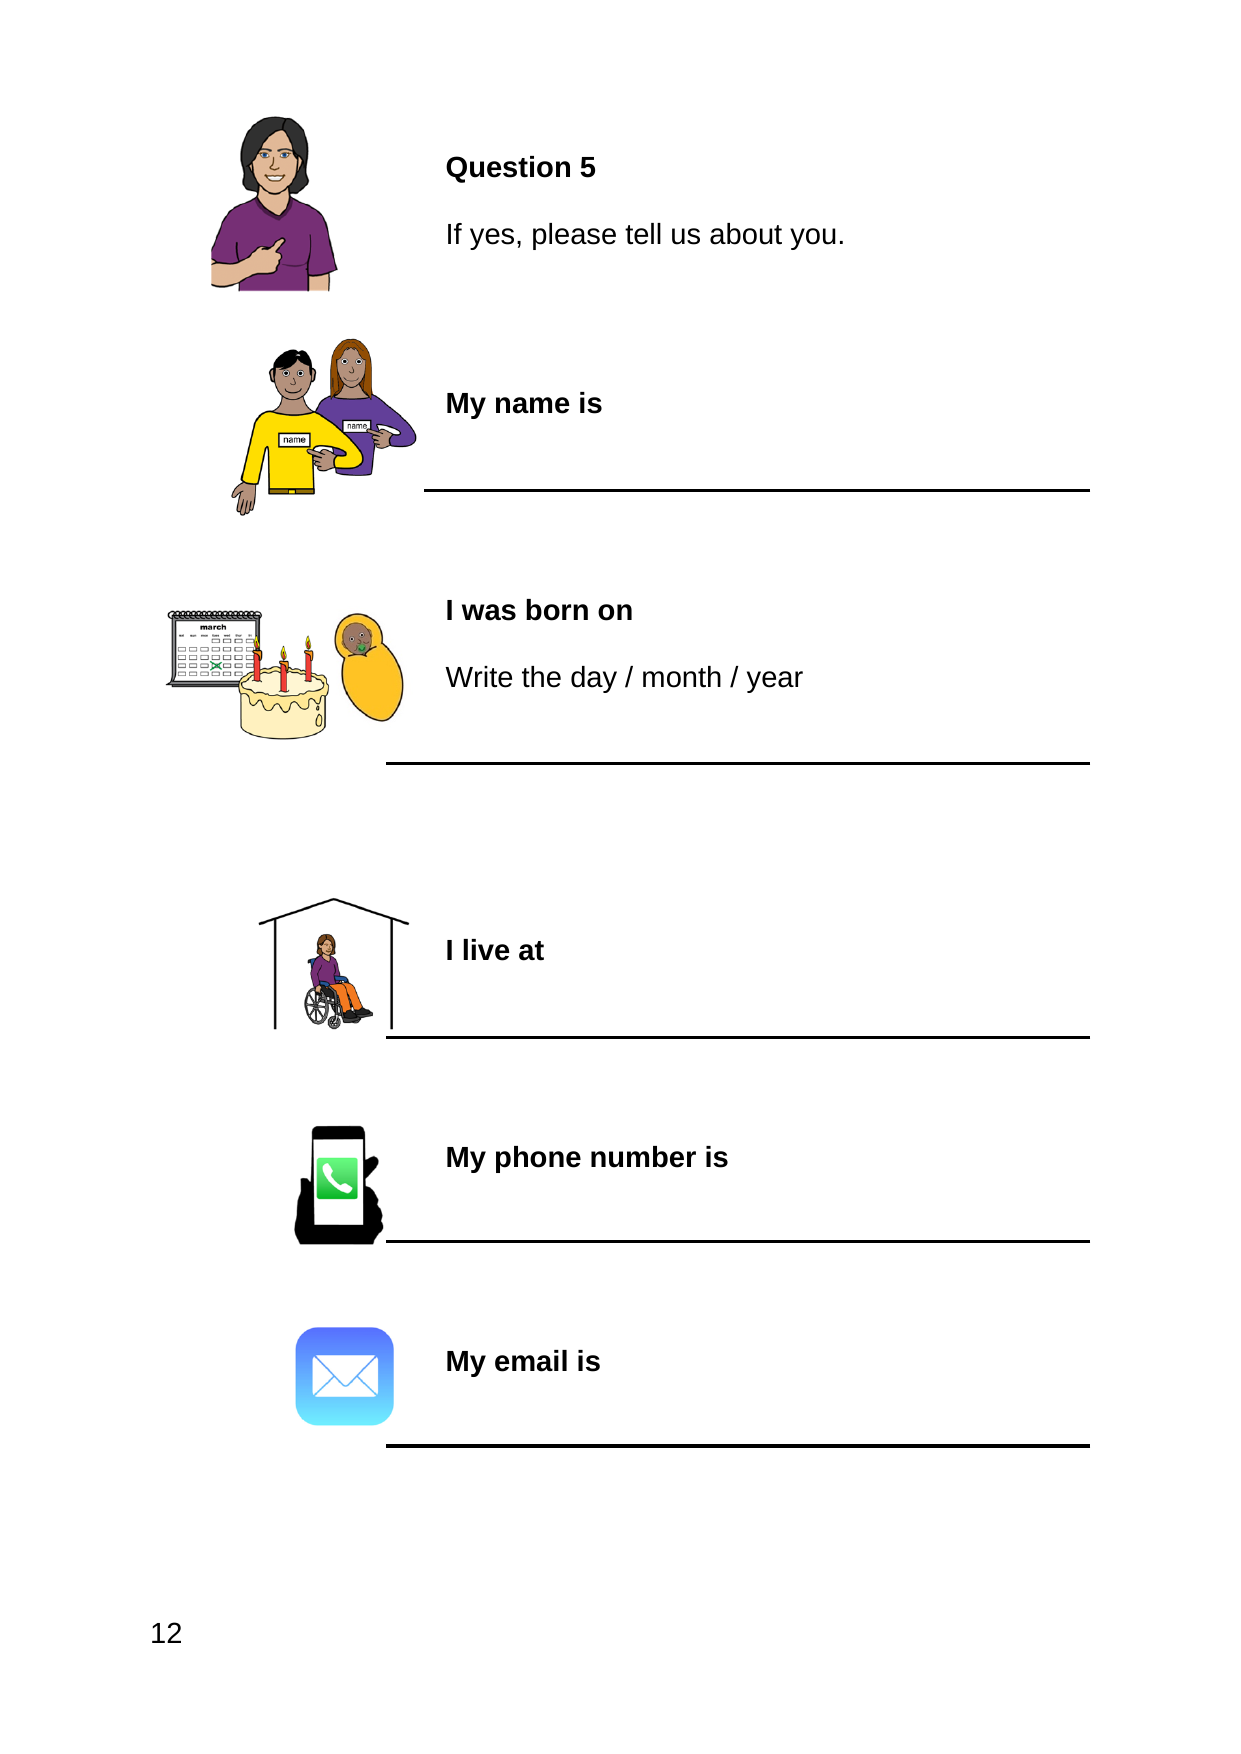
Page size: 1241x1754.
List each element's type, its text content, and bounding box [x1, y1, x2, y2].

text Question 5 [445, 150, 1090, 183]
text I was born on [445, 592, 1090, 626]
text If yes, please tell us about you. [445, 217, 1090, 251]
text Write the day / month / year [445, 659, 1090, 693]
text My name is [445, 386, 1090, 419]
picture [223, 338, 424, 518]
picture [248, 879, 420, 1051]
picture [291, 1323, 396, 1427]
picture [211, 116, 344, 303]
text My phone number is [445, 1139, 1090, 1173]
picture [165, 603, 427, 740]
text My email is [445, 1344, 1090, 1377]
text I live at [445, 933, 1090, 967]
picture [268, 1118, 405, 1255]
